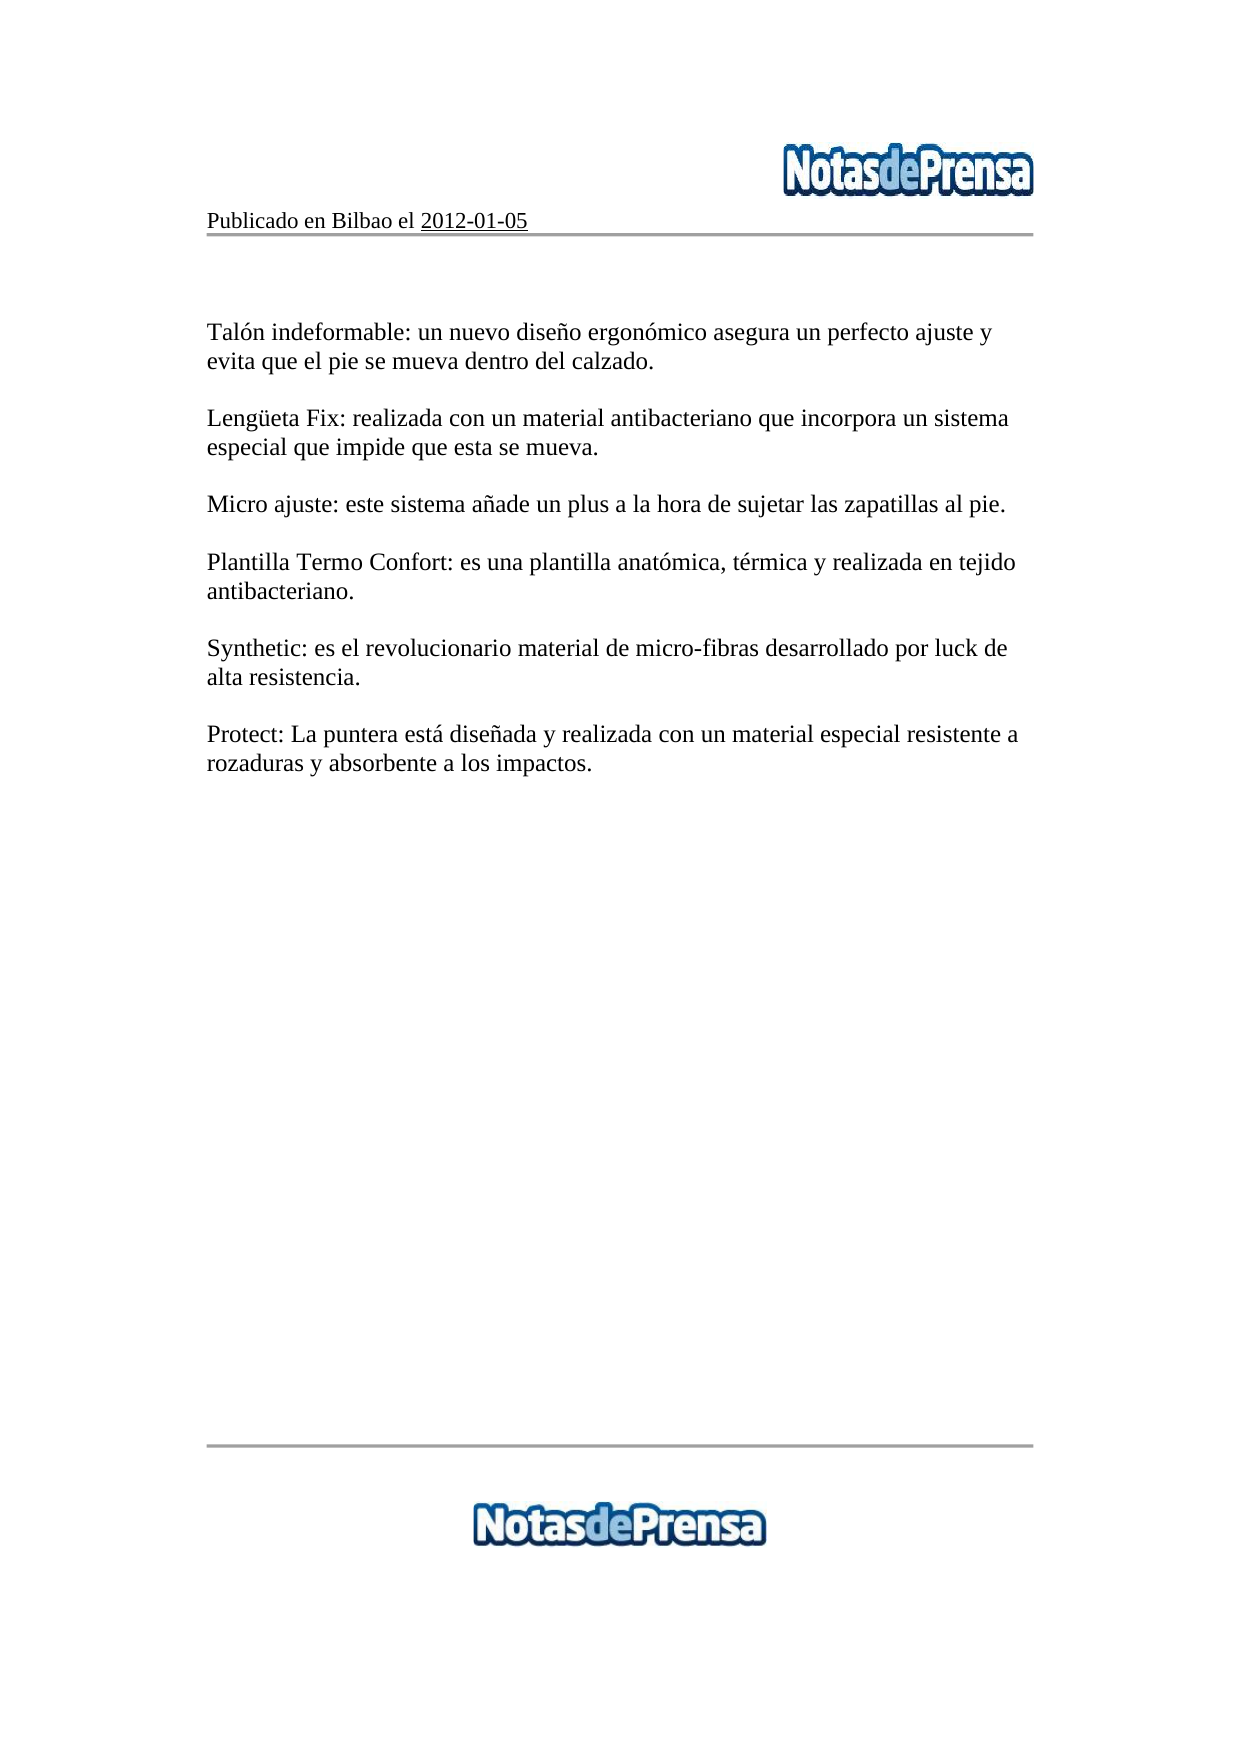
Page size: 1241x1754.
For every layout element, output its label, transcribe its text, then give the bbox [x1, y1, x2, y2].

picture [473, 1501, 767, 1548]
picture [783, 142, 1034, 199]
